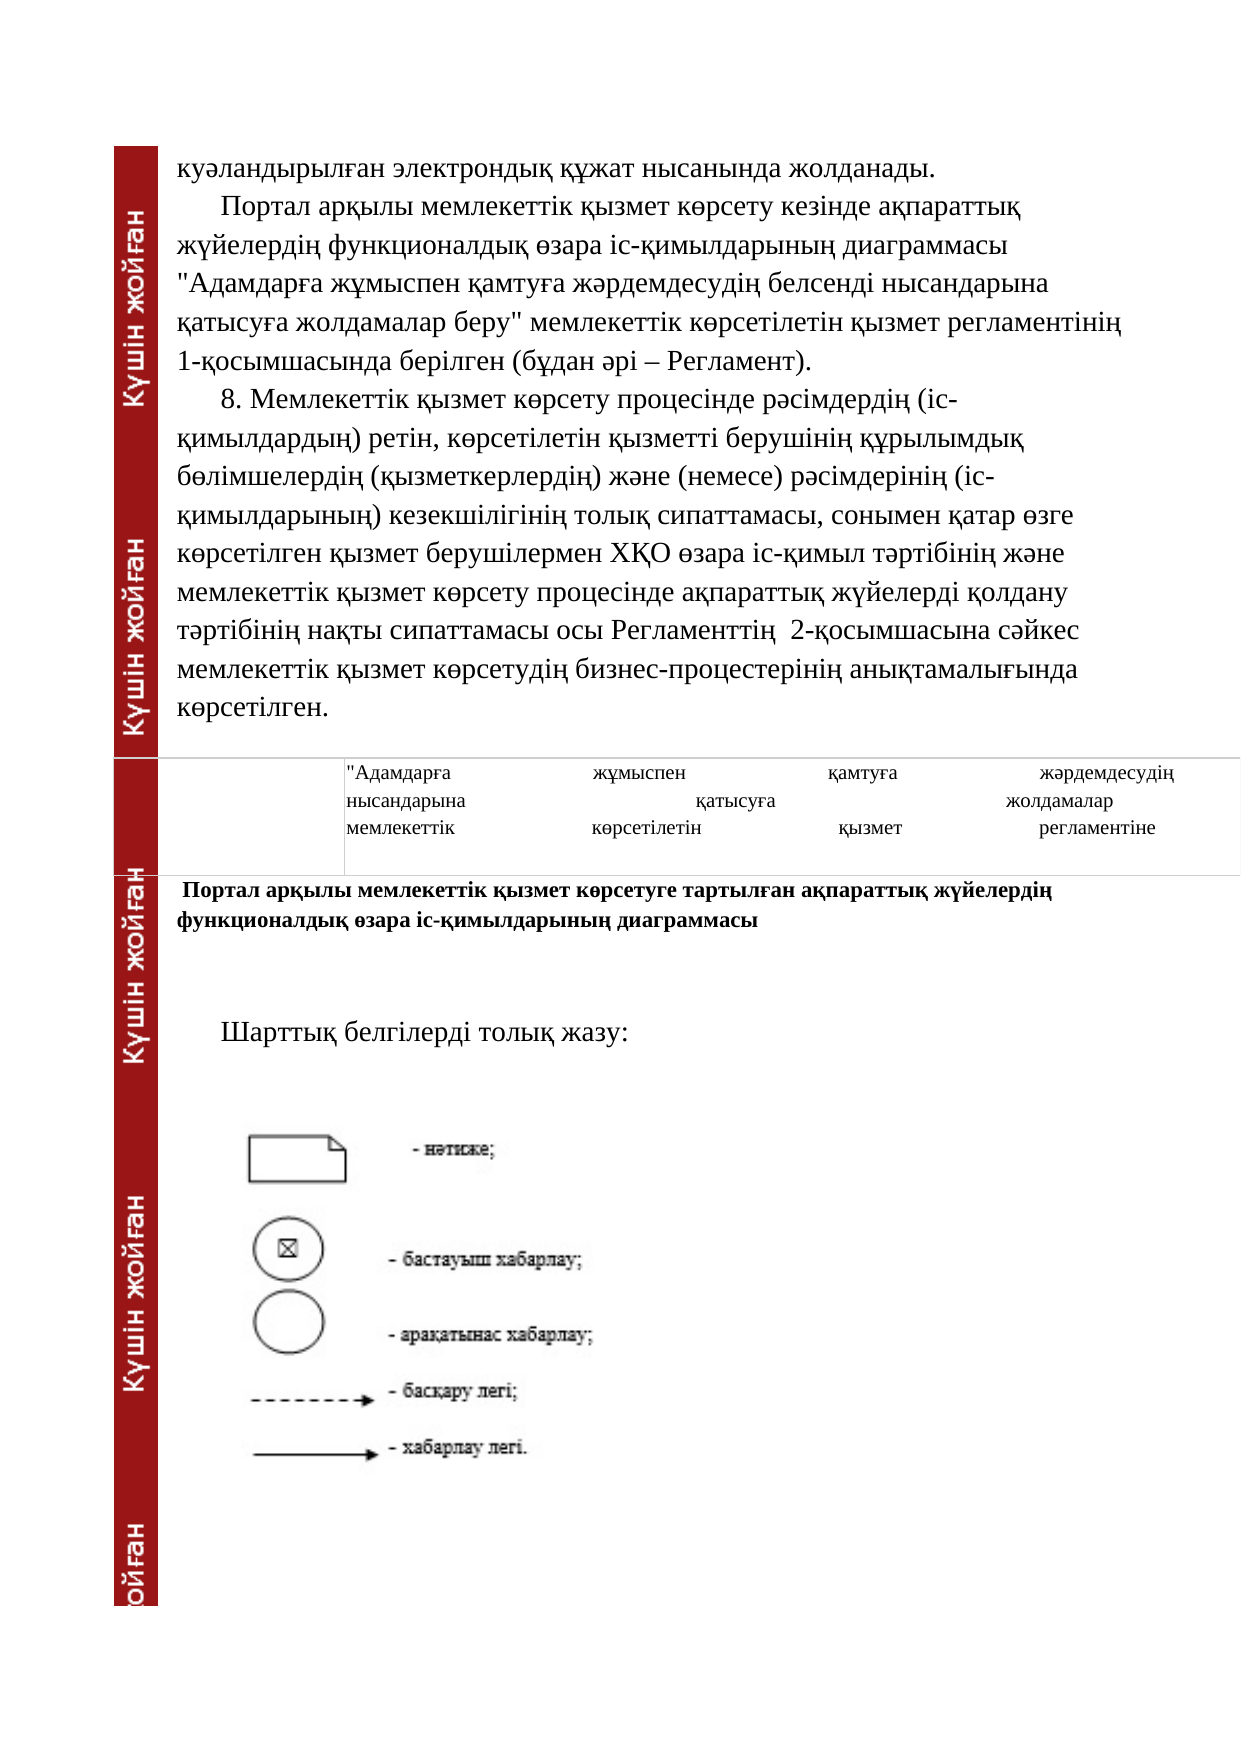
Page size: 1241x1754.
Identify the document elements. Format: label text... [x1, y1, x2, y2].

picture [114, 1086, 158, 1606]
text Шарттық белгілерді толық жазу: [112, 979, 1128, 1086]
picture [114, 753, 158, 757]
text Портал арқылы мемлекеттік қызмет көрсетуге тартылған ақпараттық жүйелердің функционалдық өзара іс-қимылдарының диаграммасы [112, 876, 1128, 933]
table_header [114, 759, 344, 875]
picture [176, 1091, 775, 1521]
picture [114, 146, 158, 150]
picture [114, 933, 158, 979]
table_header "Адамдарға жұмыспен қамтуға жәрдемдесудің белсенді нысандарына қатысуға жолдамалар беру" мемлекеттік көрсетілетін қызмет регламентіне 1-қосымша [345, 759, 1240, 875]
